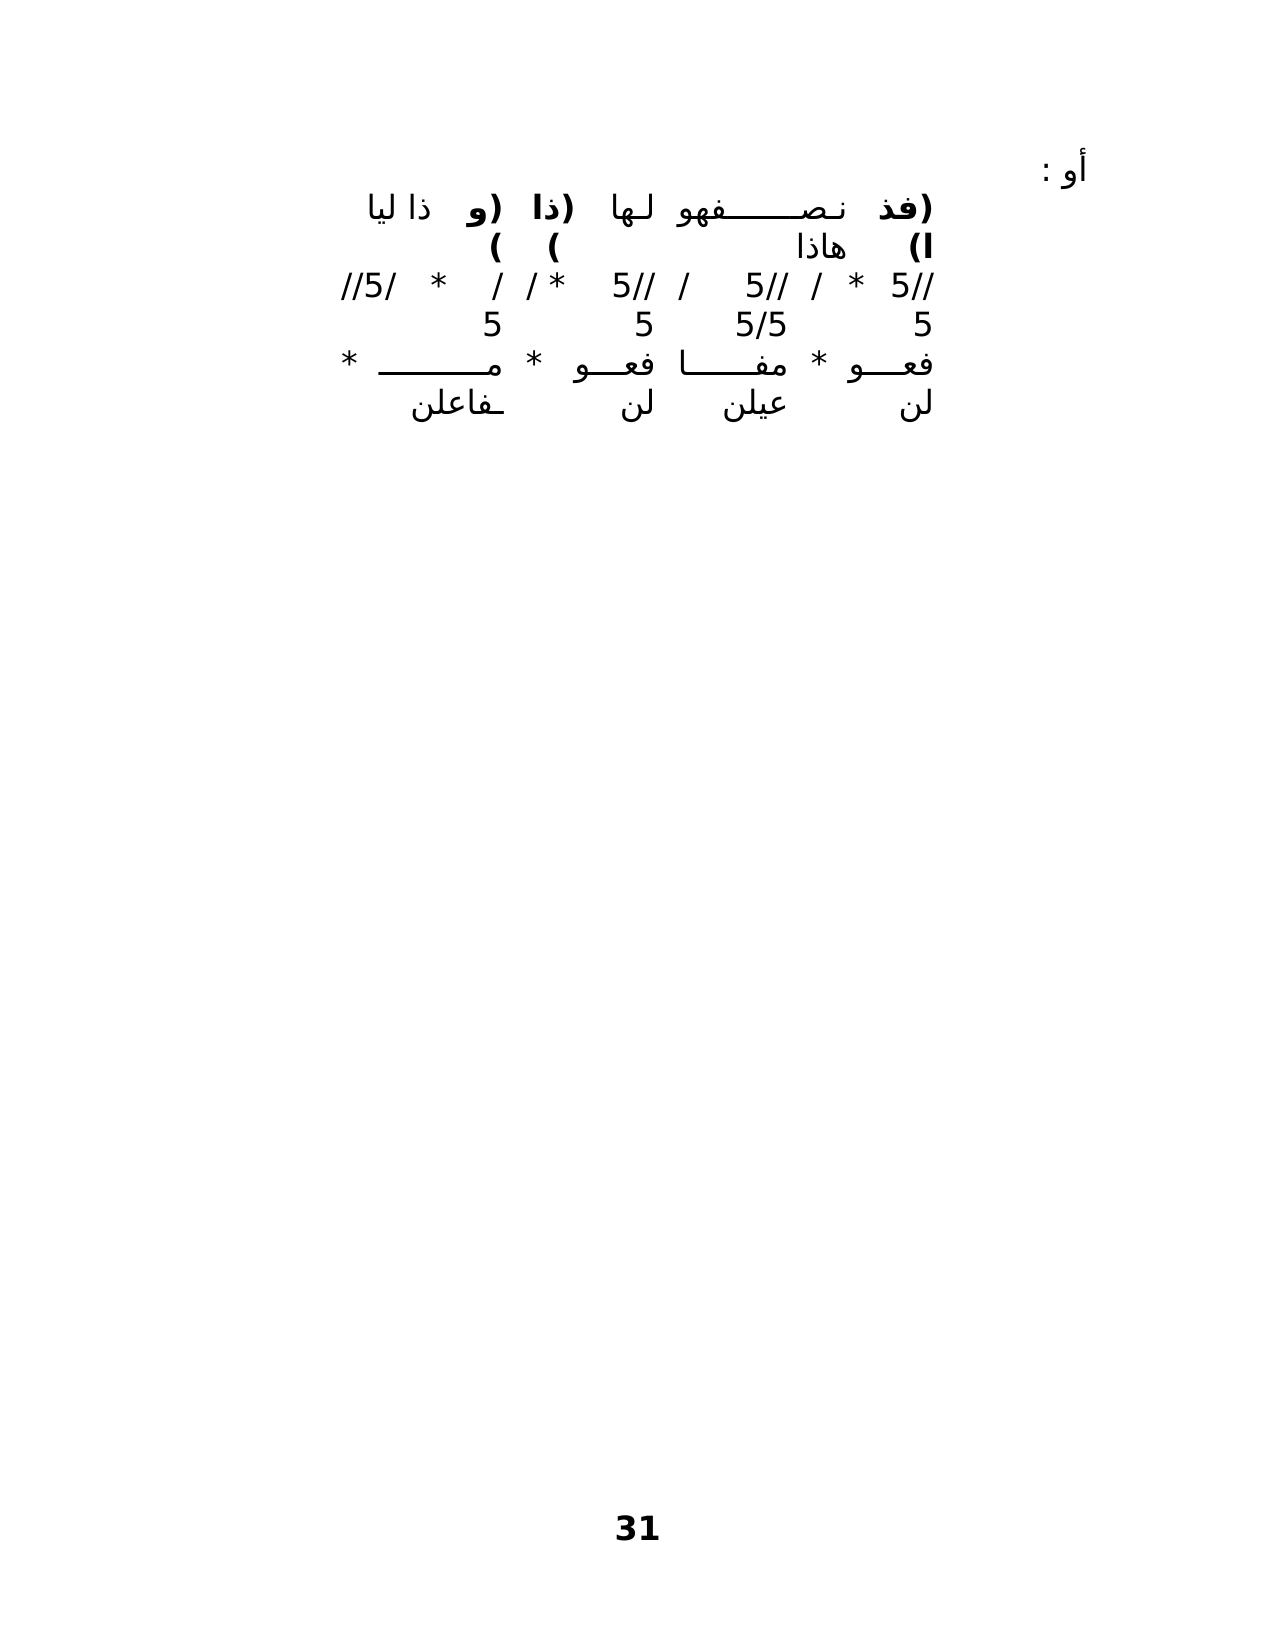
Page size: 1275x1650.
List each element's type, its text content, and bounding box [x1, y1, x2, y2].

table_header لـها [593, 189, 667, 267]
table_cell //5 /5/5 [667, 267, 799, 344]
text أو : [187, 150, 1087, 189]
table_header (و) [453, 189, 514, 267]
table_cell فعو * لن [800, 344, 945, 422]
table_header (ذا) [515, 189, 593, 267]
table_cell مـ * ـفاعلن [330, 344, 514, 422]
table_cell //5 * /5 [515, 267, 667, 344]
table_header نـصــفهو هاذا [667, 189, 858, 267]
table_cell مفا عيلن [667, 344, 799, 422]
table_cell فعو * لن [515, 344, 667, 422]
table_header ذا ليا [330, 189, 453, 267]
table_header (فذا) [859, 189, 945, 267]
table_cell //5 * / 5 [800, 267, 945, 344]
table_cell / * /5//5 [330, 267, 514, 344]
